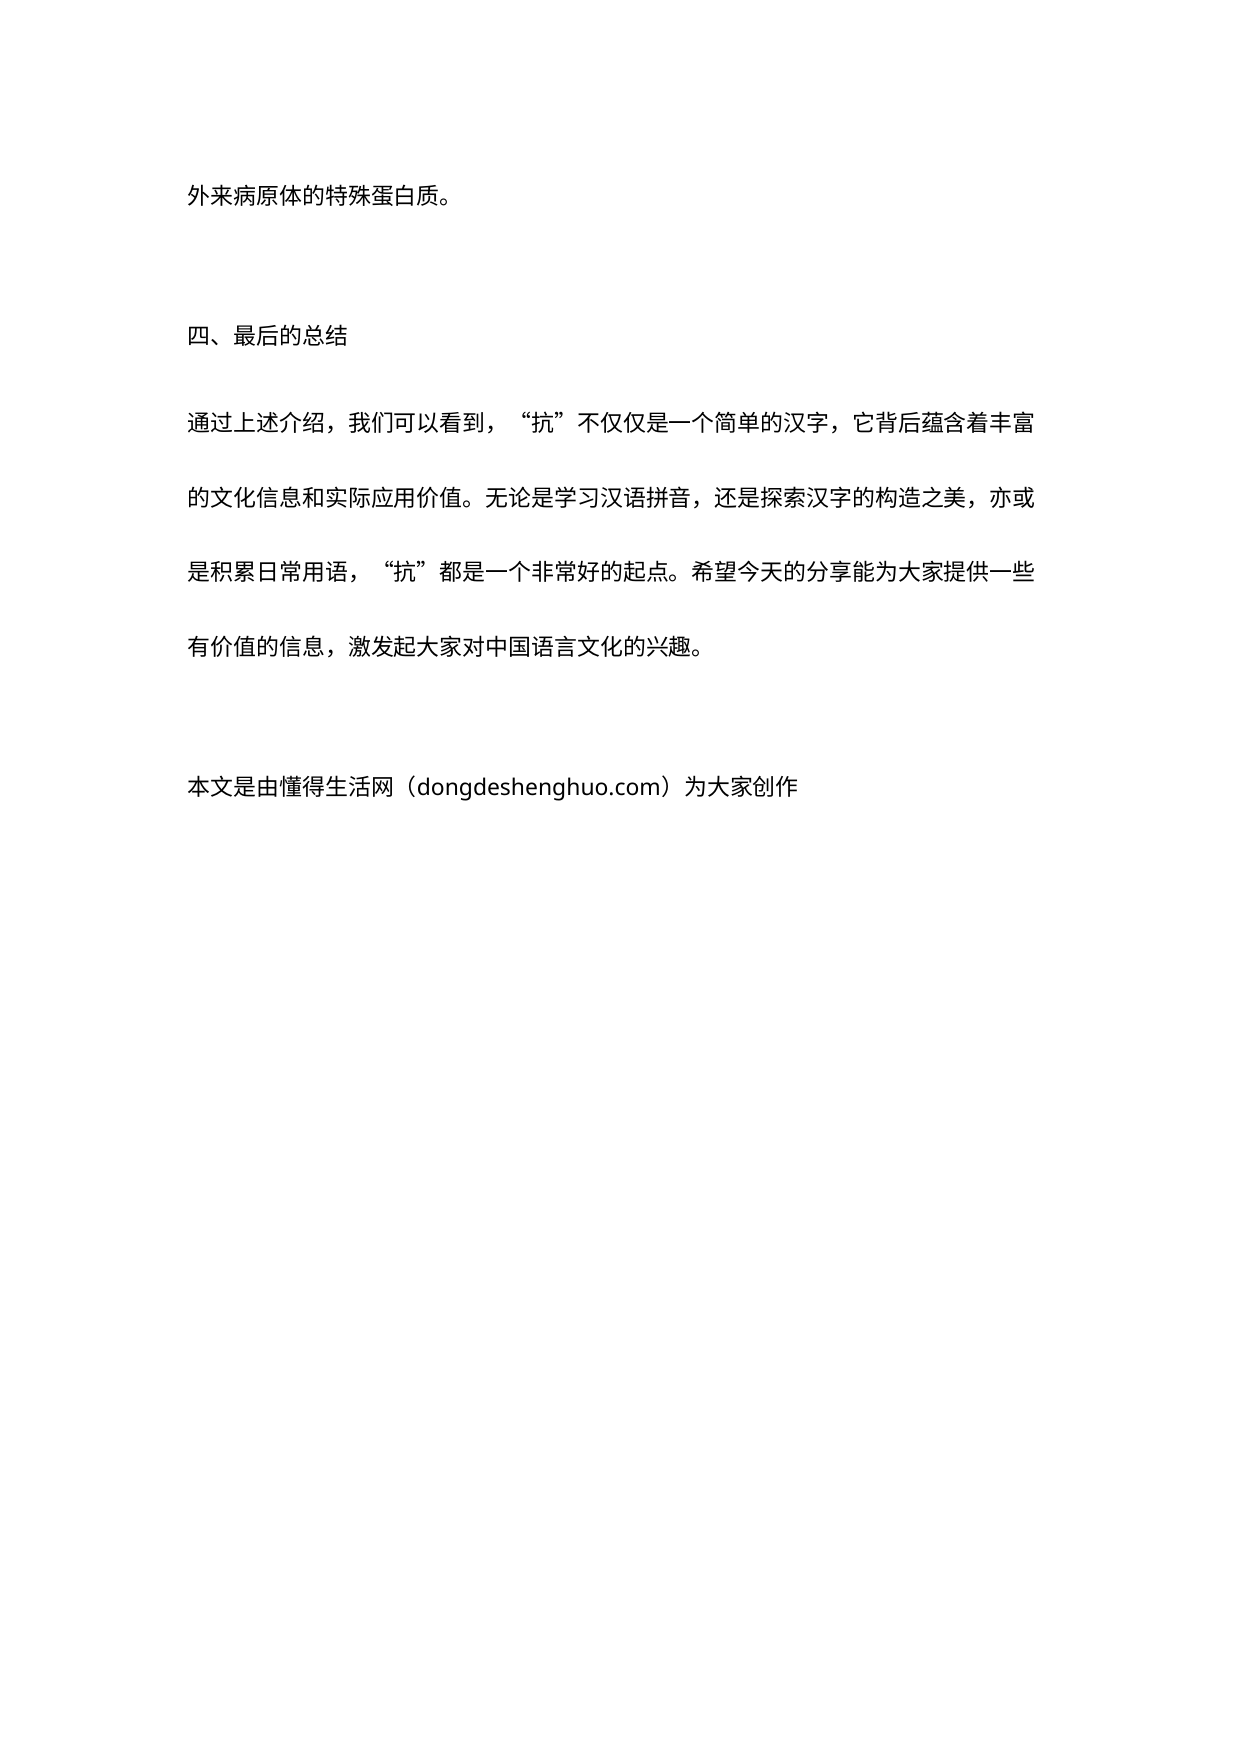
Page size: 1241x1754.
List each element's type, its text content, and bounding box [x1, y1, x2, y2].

text 本文是由懂得生活网（dongdeshenghuo.com）为大家创作 [187, 753, 1053, 818]
text 通过上述介绍，我们可以看到，“抗”不仅仅是一个简单的汉字，它背后蕴含着丰富的文化信息和实际应用价值。无论是学习汉语拼音，还是探索汉字的构造之美，亦或是积累日常用语，“抗”都是一个非常好的起点。希望今天的分享能为大家提供一些有价值的信息，激发起大家对中国语言文化的兴趣。 [187, 389, 1053, 678]
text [187, 162, 1053, 227]
text 四、最后的总结 [187, 302, 1053, 367]
